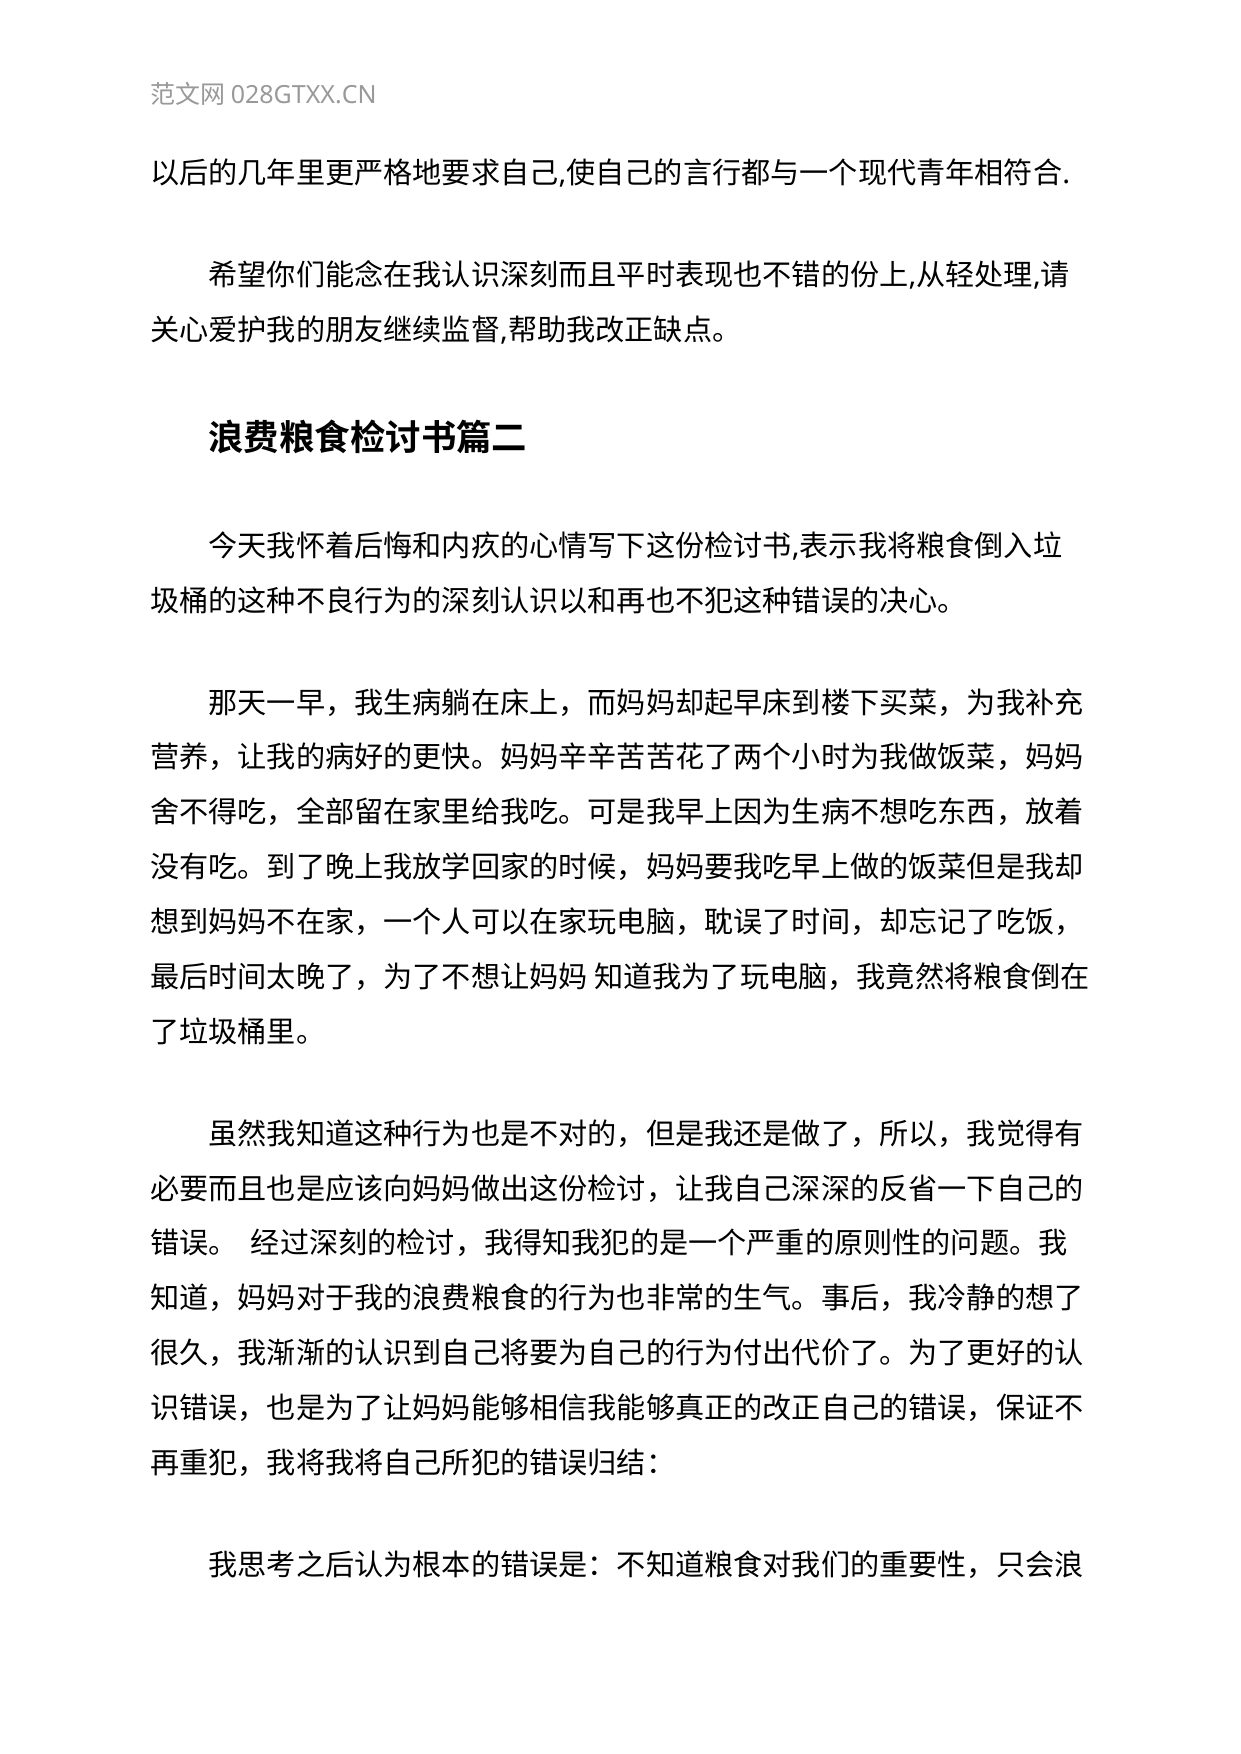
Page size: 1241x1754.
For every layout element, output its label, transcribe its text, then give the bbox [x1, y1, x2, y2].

text 希望你们能念在我认识深刻而且平时表现也不错的份上,从轻处理,请关心爱护我的朋友继续监督,帮助我改正缺点。 [150, 252, 1090, 349]
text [150, 1541, 1090, 1584]
text 浪费粮食检讨书篇二 [150, 409, 1090, 460]
text 那天一早，我生病躺在床上，而妈妈却起早床到楼下买菜，为我补充营养，让我的病好的更快。妈妈辛辛苦苦花了两个小时为我做饭菜，妈妈舍不得吃，全部留在家里给我吃。可是我早上因为生病不想吃东西，放着没有吃。到了晚上我放学回家的时候，妈妈要我吃早上做的饭菜但是我却想到妈妈不在家，一个人可以在家玩电脑，耽误了时间，却忘记了吃饭，最后时间太晚了，为了不想让妈妈 知道我为了玩电脑，我竟然将粮食倒在了垃圾桶里。 [150, 679, 1090, 1051]
text 今天我怀着后悔和内疚的心情写下这份检讨书,表示我将粮食倒入垃圾桶的这种不良行为的深刻认识以和再也不犯这种错误的决心。 [150, 522, 1090, 620]
text 虽然我知道这种行为也是不对的，但是我还是做了，所以，我觉得有必要而且也是应该向妈妈做出这份检讨，让我自己深深的反省一下自己的错误。 经过深刻的检讨，我得知我犯的是一个严重的原则性的问题。我知道，妈妈对于我的浪费粮食的行为也非常的生气。事后，我冷静的想了很久，我渐渐的认识到自己将要为自己的行为付出代价了。为了更好的认识错误，也是为了让妈妈能够相信我能够真正的改正自己的错误，保证不再重犯，我将我将自己所犯的错误归结： [150, 1110, 1090, 1482]
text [150, 150, 1090, 192]
